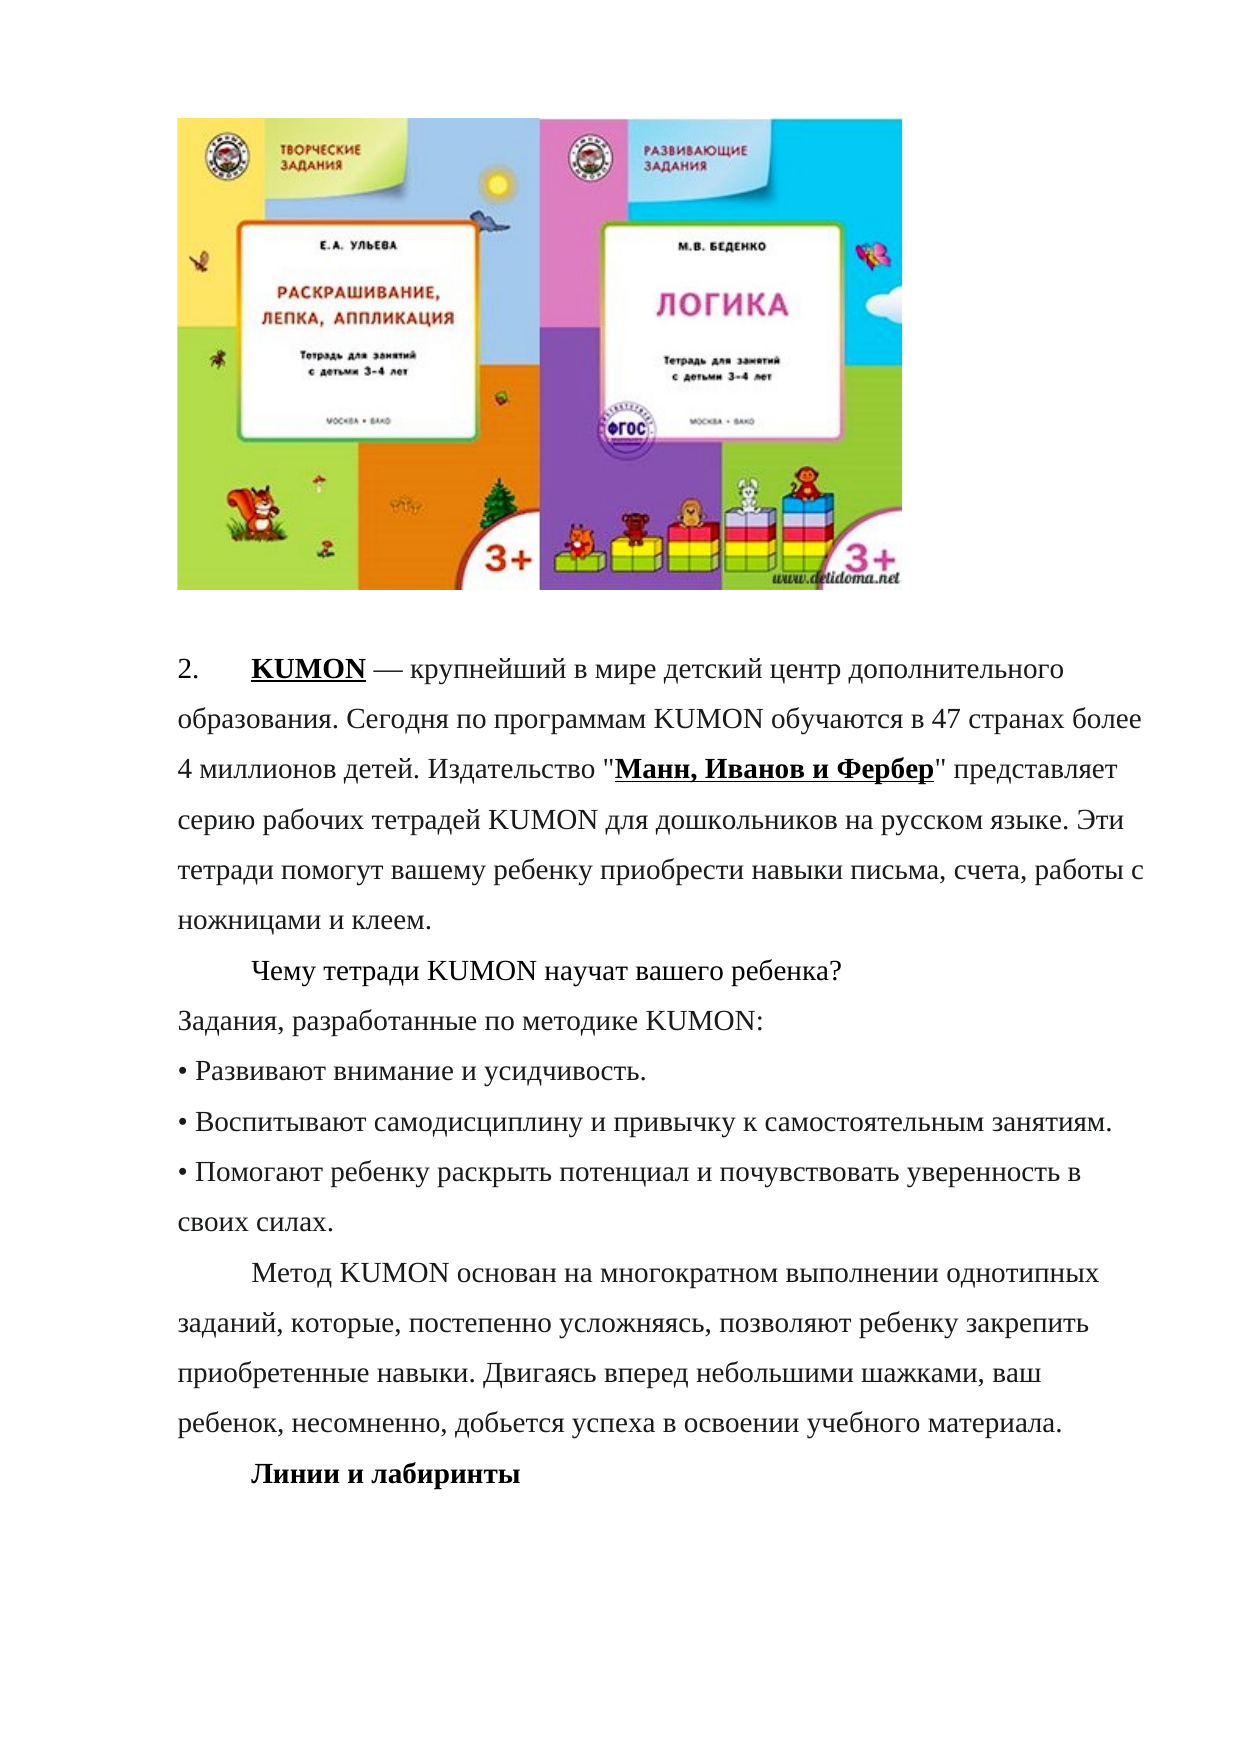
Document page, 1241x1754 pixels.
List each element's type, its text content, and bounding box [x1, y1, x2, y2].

picture [888, 270, 903, 278]
text Метод KUMON основан на многократном выполнении однотипных заданий, которые, постепенно усложняясь, позволяют ребенку закрепить приобретенные навыки. Двигаясь вперед небольшими шажками, ваш ребенок, несомненно, добьется успеха в освоении учебного материала. [177, 1255, 1152, 1439]
text Чему тетради KUMON научат вашего ребенка? Задания, разработанные по методике KUMON: • Развивают внимание и усидчивость. • Воспитывают самодисциплину и привычку к самостоятельным занятиям. • Помогают ребенку раскрыть потенциал и почувствовать уверенность в своих силах. [177, 953, 1152, 1238]
picture [177, 118, 903, 590]
picture [893, 241, 903, 255]
text Линии и лабиринты [177, 1456, 1152, 1489]
list KUMON — крупнейший в мире детский центр дополнительного образования. Сегодня по программам KUMON обучаются в 47 странах более 4 миллионов детей. Издательство "Манн, Иванов и Фербер" представляет серию рабочих тетрадей KUMON для дошкольников на русском языке. Эти тетради помогут вашему ребенку приобрести навыки письма, счета, работы с ножницами и клеем. [177, 651, 1152, 936]
